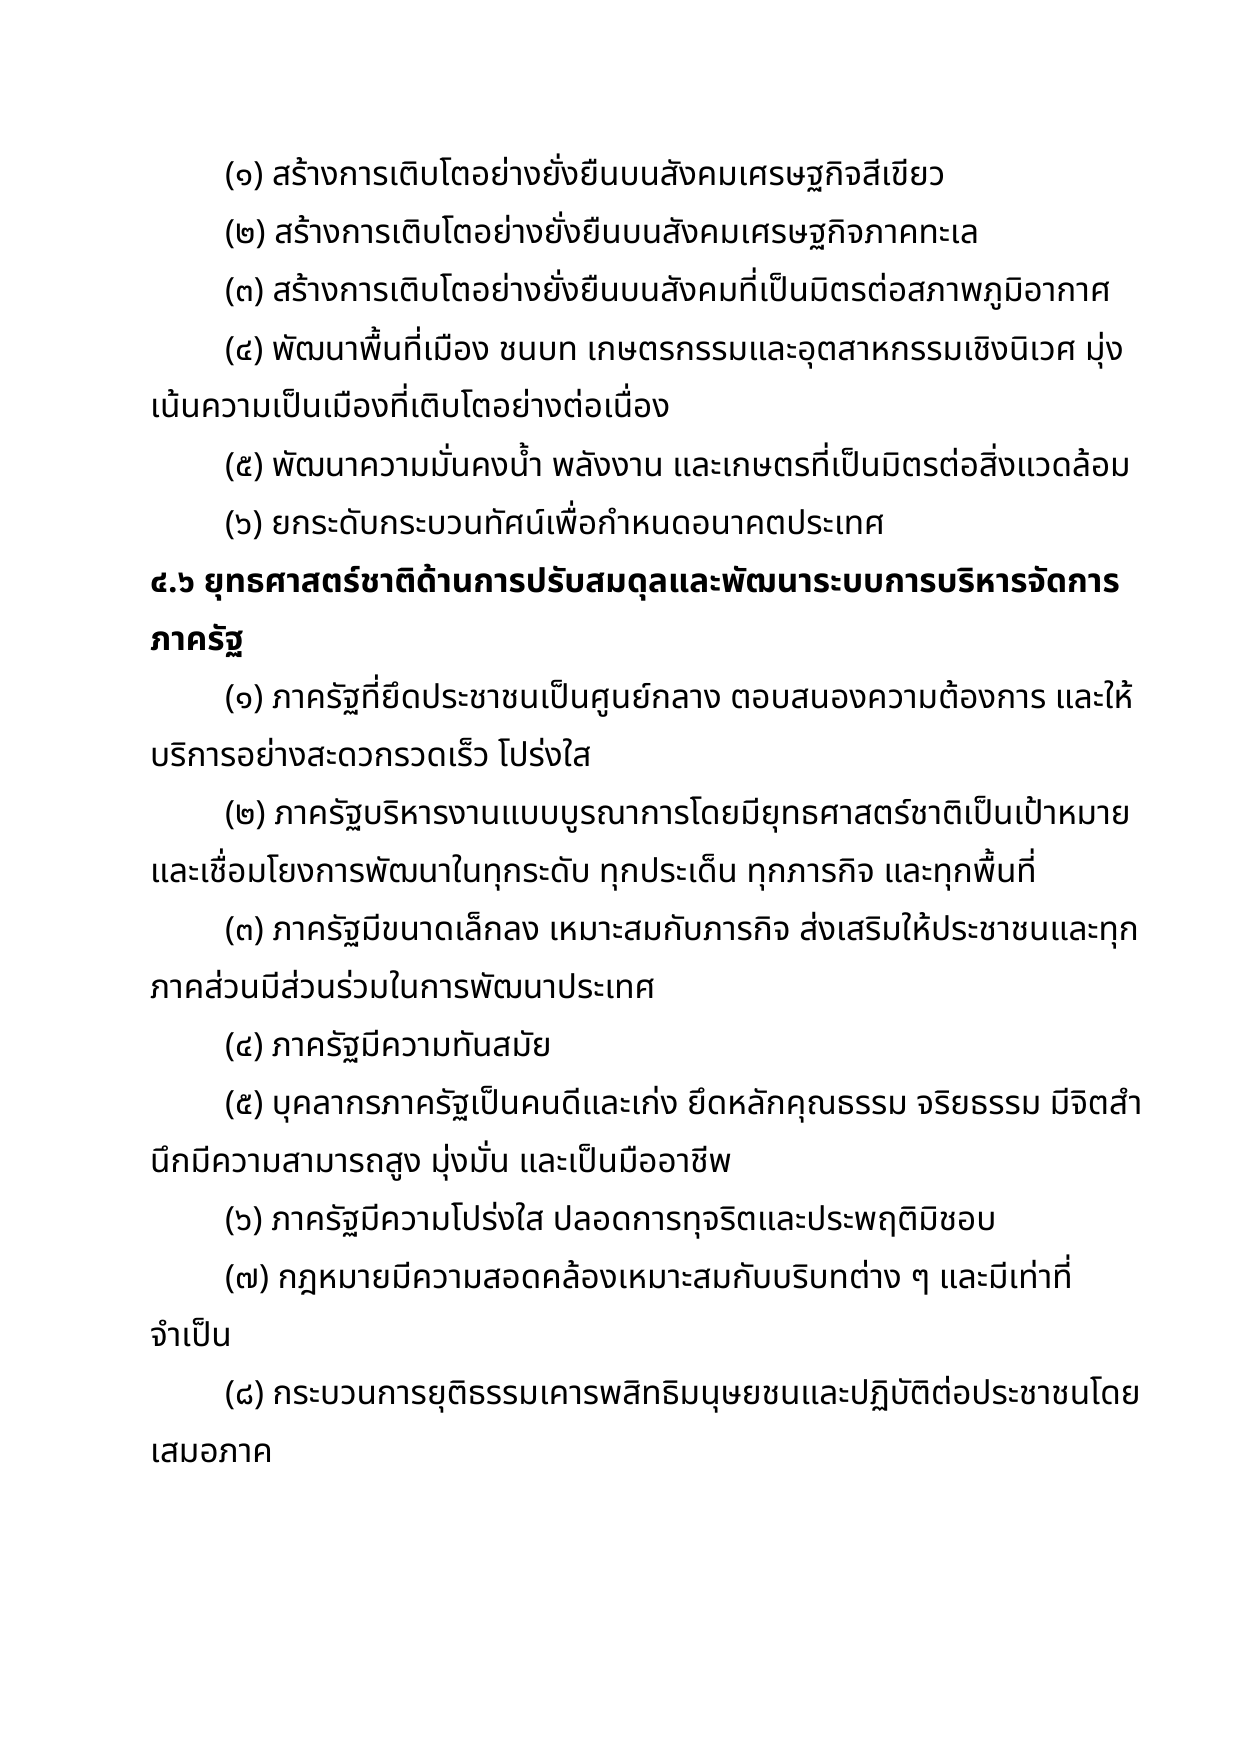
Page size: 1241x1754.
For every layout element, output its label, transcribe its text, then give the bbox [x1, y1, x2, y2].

text (๓) ภาครัฐมีขนาดเล็กลง เหมาะสมกับภารกิจ ส่งเสริมให้ประชาชนและทุกภาคส่วนมีส่วนร่วมในการพัฒนาประเทศ [150, 905, 1152, 1013]
text (๔) ภาครัฐมีความทันสมัย [150, 1021, 1152, 1071]
text (๘) กระบวนการยุติธรรมเคารพสิทธิมนุษยชนและปฏิบัติต่อประชาชนโดยเสมอภาค [150, 1369, 1152, 1478]
text ๔.๖ ยุทธศาสตร์ชาติด้านการปรับสมดุลและพัฒนาระบบการบริหารจัดการภาครัฐ [150, 557, 1152, 665]
text (๓) สร้างการเติบโตอย่างยั่งยืนบนสังคมที่เป็นมิตรต่อสภาพภูมิอากาศ [150, 266, 1152, 317]
text (๗) กฎหมายมีความสอดคล้องเหมาะสมกับบริบทต่าง ๆ และมีเท่าที่จำเป็น [150, 1253, 1152, 1362]
text (๒) สร้างการเติบโตอย่างยั่งยืนบนสังคมเศรษฐกิจภาคทะเล [150, 208, 1152, 259]
text (๖) ภาครัฐมีความโปร่งใส ปลอดการทุจริตและประพฤติมิชอบ [150, 1195, 1152, 1246]
text (๑) สร้างการเติบโตอย่างยั่งยืนบนสังคมเศรษฐกิจสีเขียว [150, 150, 1152, 201]
text (๔) พัฒนาพื้นที่เมือง ชนบท เกษตรกรรมและอุตสาหกรรมเชิงนิเวศ มุ่งเน้นความเป็นเมืองที่เติบโตอย่างต่อเนื่อง [150, 324, 1152, 433]
text (๕) บุคลากรภาครัฐเป็นคนดีและเก่ง ยึดหลักคุณธรรม จริยธรรม มีจิตสำ นึกมีความสามารถสูง มุ่งมั่น และเป็นมืออาชีพ [150, 1079, 1152, 1187]
text (๑) ภาครัฐที่ยึดประชาชนเป็นศูนย์กลาง ตอบสนองความต้องการ และให้บริการอย่างสะดวกรวดเร็ว โปร่งใส [150, 673, 1152, 781]
text (๕) พัฒนาความมั่นคงน้ำ พลังงาน และเกษตรที่เป็นมิตรต่อสิ่งแวดล้อม [150, 440, 1152, 491]
text (๒) ภาครัฐบริหารงานแบบบูรณาการโดยมียุทธศาสตร์ชาติเป็นเป้าหมายและเชื่อมโยงการพัฒนาในทุกระดับ ทุกประเด็น ทุกภารกิจ และทุกพื้นที่ [150, 789, 1152, 897]
text (๖) ยกระดับกระบวนทัศน์เพื่อกำหนดอนาคตประเทศ [150, 498, 1152, 549]
